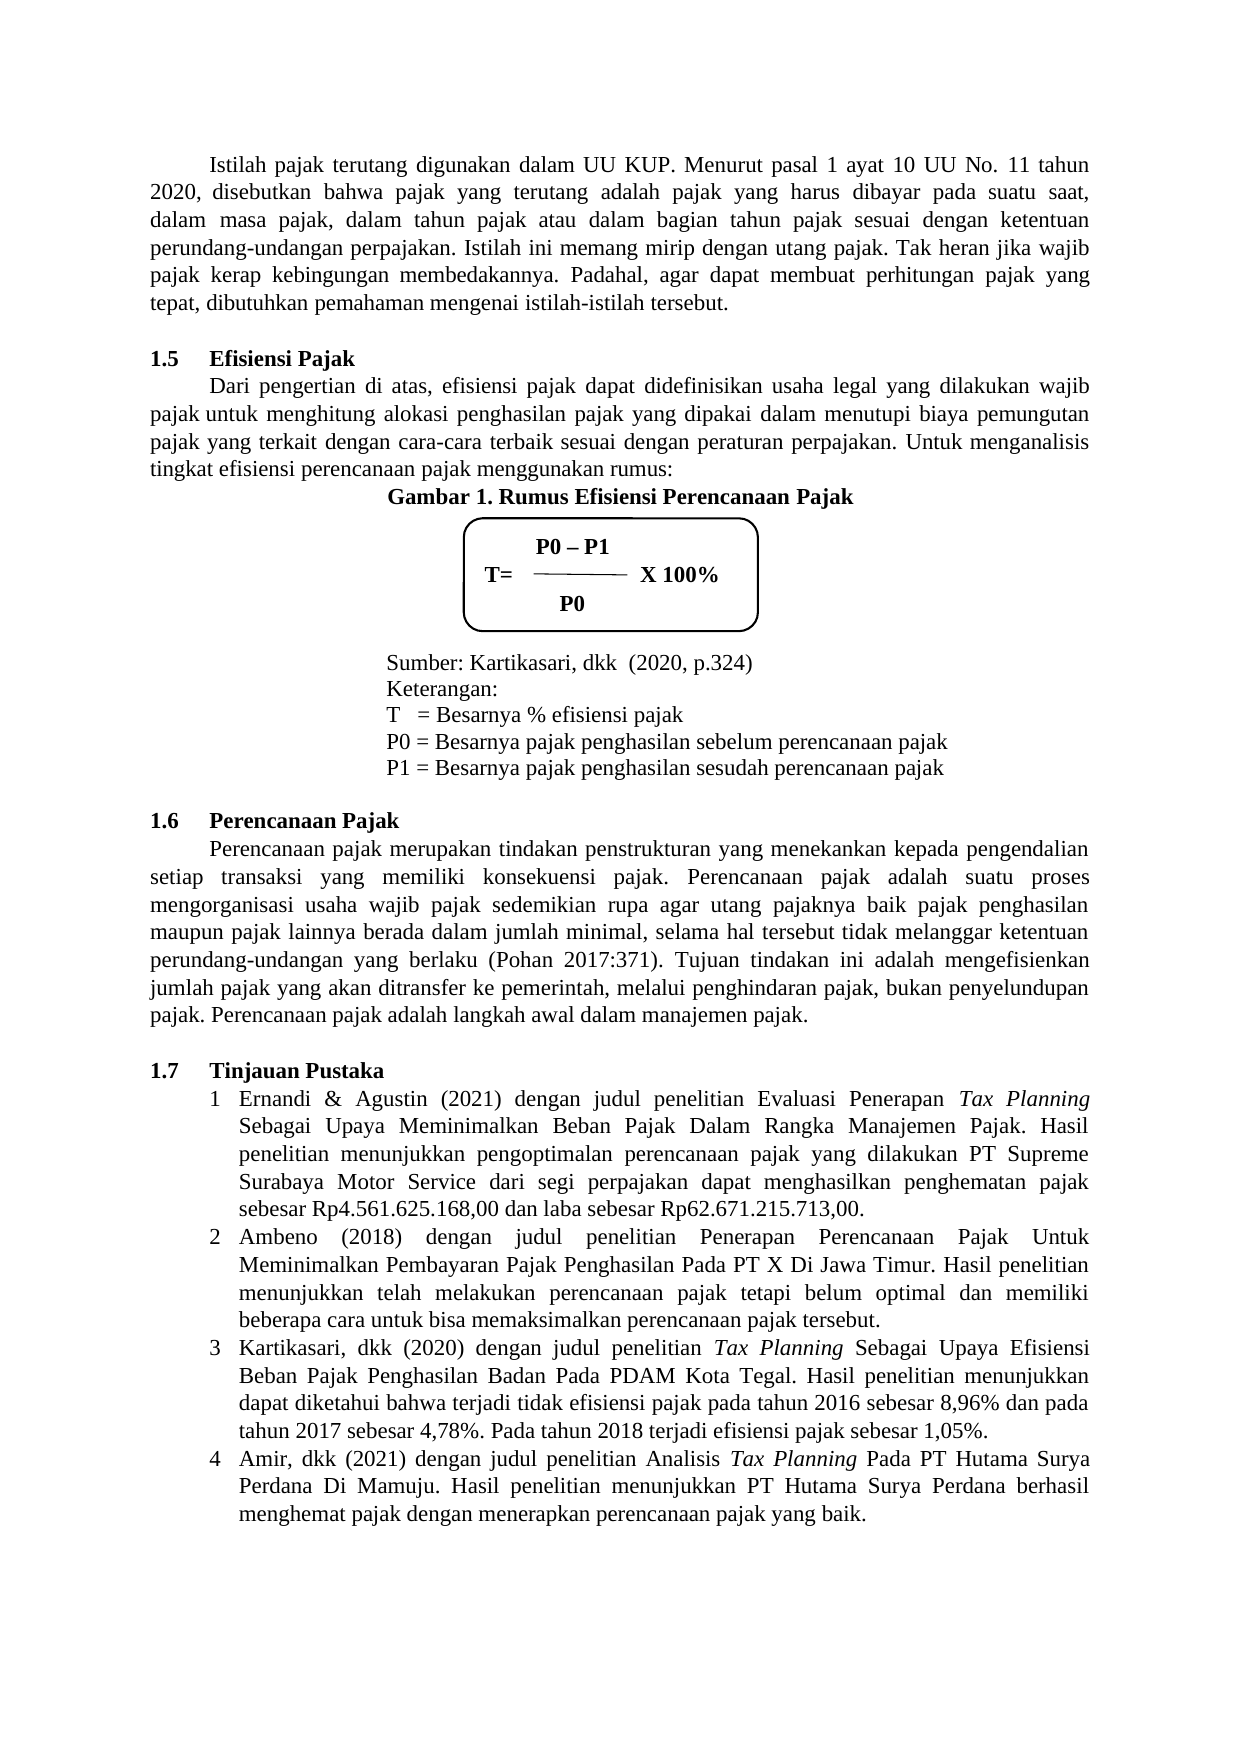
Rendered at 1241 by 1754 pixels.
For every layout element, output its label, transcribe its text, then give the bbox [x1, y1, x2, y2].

text Sumber: Kartikasari, dkk (2020, p.324) [386, 649, 1090, 675]
text 1.6 Perencanaan Pajak [150, 807, 1090, 834]
list Tinjauan Pustaka [150, 1056, 1090, 1084]
text Dari pengertian di atas, efisiensi pajak dapat didefinisikan usaha legal yang dilakukan wajib pajak untuk menghitung alokasi penghasilan pajak yang dipakai dalam menutupi biaya pemungutan pajak yang terkait dengan cara-cara terbaik sesuai dengan peraturan perpajakan. Untuk menganalisis tingkat efisiensi perencanaan pajak menggunakan rumus: [150, 372, 1090, 482]
list Amir, dkk (2021) dengan judul penelitian Analisis Tax Planning Pada PT Hutama Surya Perdana Di Mamuju. Hasil penelitian menunjukkan PT Hutama Surya Perdana berhasil menghemat pajak dengan menerapkan perencanaan pajak yang baik. [209, 1444, 1090, 1527]
text T = Besarnya % efisiensi pajak [386, 701, 1090, 728]
list Perencanaan pajak merupakan tindakan penstrukturan yang menekankan kepada pengendalian setiap transaksi yang memiliki konsekuensi pajak. Perencanaan pajak adalah suatu proses mengorganisasi usaha wajib pajak sedemikian rupa agar utang pajaknya baik pajak penghasilan maupun pajak lainnya berada dalam jumlah minimal, selama hal tersebut tidak melanggar ketentuan perundang-undangan yang berlaku (Pohan 2017:371). Tujuan tindakan ini adalah mengefisienkan jumlah pajak yang akan ditransfer ke pemerintah, melalui penghindaran pajak, bukan penyelundupan pajak. Perencanaan pajak adalah langkah awal dalam manajemen pajak. [150, 834, 1090, 1028]
text Gambar 1. Rumus Efisiensi Perencanaan Pajak [150, 482, 1090, 510]
text Istilah pajak terutang digunakan dalam UU KUP. Menurut pasal 1 ayat 10 UU No. 11 tahun 2020, disebutkan bahwa pajak yang terutang adalah pajak yang harus dibayar pada suatu saat, dalam masa pajak, dalam tahun pajak atau dalam bagian tahun pajak sesuai dengan ketentuan perundang-undangan perpajakan. Istilah ini memang mirip dengan utang pajak. Tak heran jika wajib pajak kerap kebingungan membedakannya. Padahal, agar dapat membuat perhitungan pajak yang tepat, dibutuhkan pemahaman mengenai istilah-istilah tersebut. [150, 150, 1090, 316]
list Ernandi & Agustin (2021) dengan judul penelitian Evaluasi Penerapan Tax Planning Sebagai Upaya Meminimalkan Beban Pajak Dalam Rangka Manajemen Pajak. Hasil penelitian menunjukkan pengoptimalan perencanaan pajak yang dilakukan PT Supreme Surabaya Motor Service dari segi perpajakan dapat menghasilkan penghematan pajak sebesar Rp4.561.625.168,00 dan laba sebesar Rp62.671.215.713,00. [209, 1084, 1090, 1222]
list Kartikasari, dkk (2020) dengan judul penelitian Tax Planning Sebagai Upaya Efisiensi Beban Pajak Penghasilan Badan Pada PDAM Kota Tegal. Hasil penelitian menunjukkan dapat diketahui bahwa terjadi tidak efisiensi pajak pada tahun 2016 sebesar 8,96% dan pada tahun 2017 sebesar 4,78%. Pada tahun 2018 terjadi efisiensi pajak sebesar 1,05%. [209, 1333, 1090, 1444]
text P0 = Besarnya pajak penghasilan sebelum perencanaan pajak [386, 728, 1090, 754]
text P1 = Besarnya pajak penghasilan sesudah perencanaan pajak [386, 754, 1090, 781]
text Keterangan: [386, 675, 1090, 701]
list Ambeno (2018) dengan judul penelitian Penerapan Perencanaan Pajak Untuk Meminimalkan Pembayaran Pajak Penghasilan Pada PT X Di Jawa Timur. Hasil penelitian menunjukkan telah melakukan perencanaan pajak tetapi belum optimal dan memiliki beberapa cara untuk bisa memaksimalkan perencanaan pajak tersebut. [209, 1222, 1090, 1333]
list Efisiensi Pajak [150, 344, 1090, 372]
